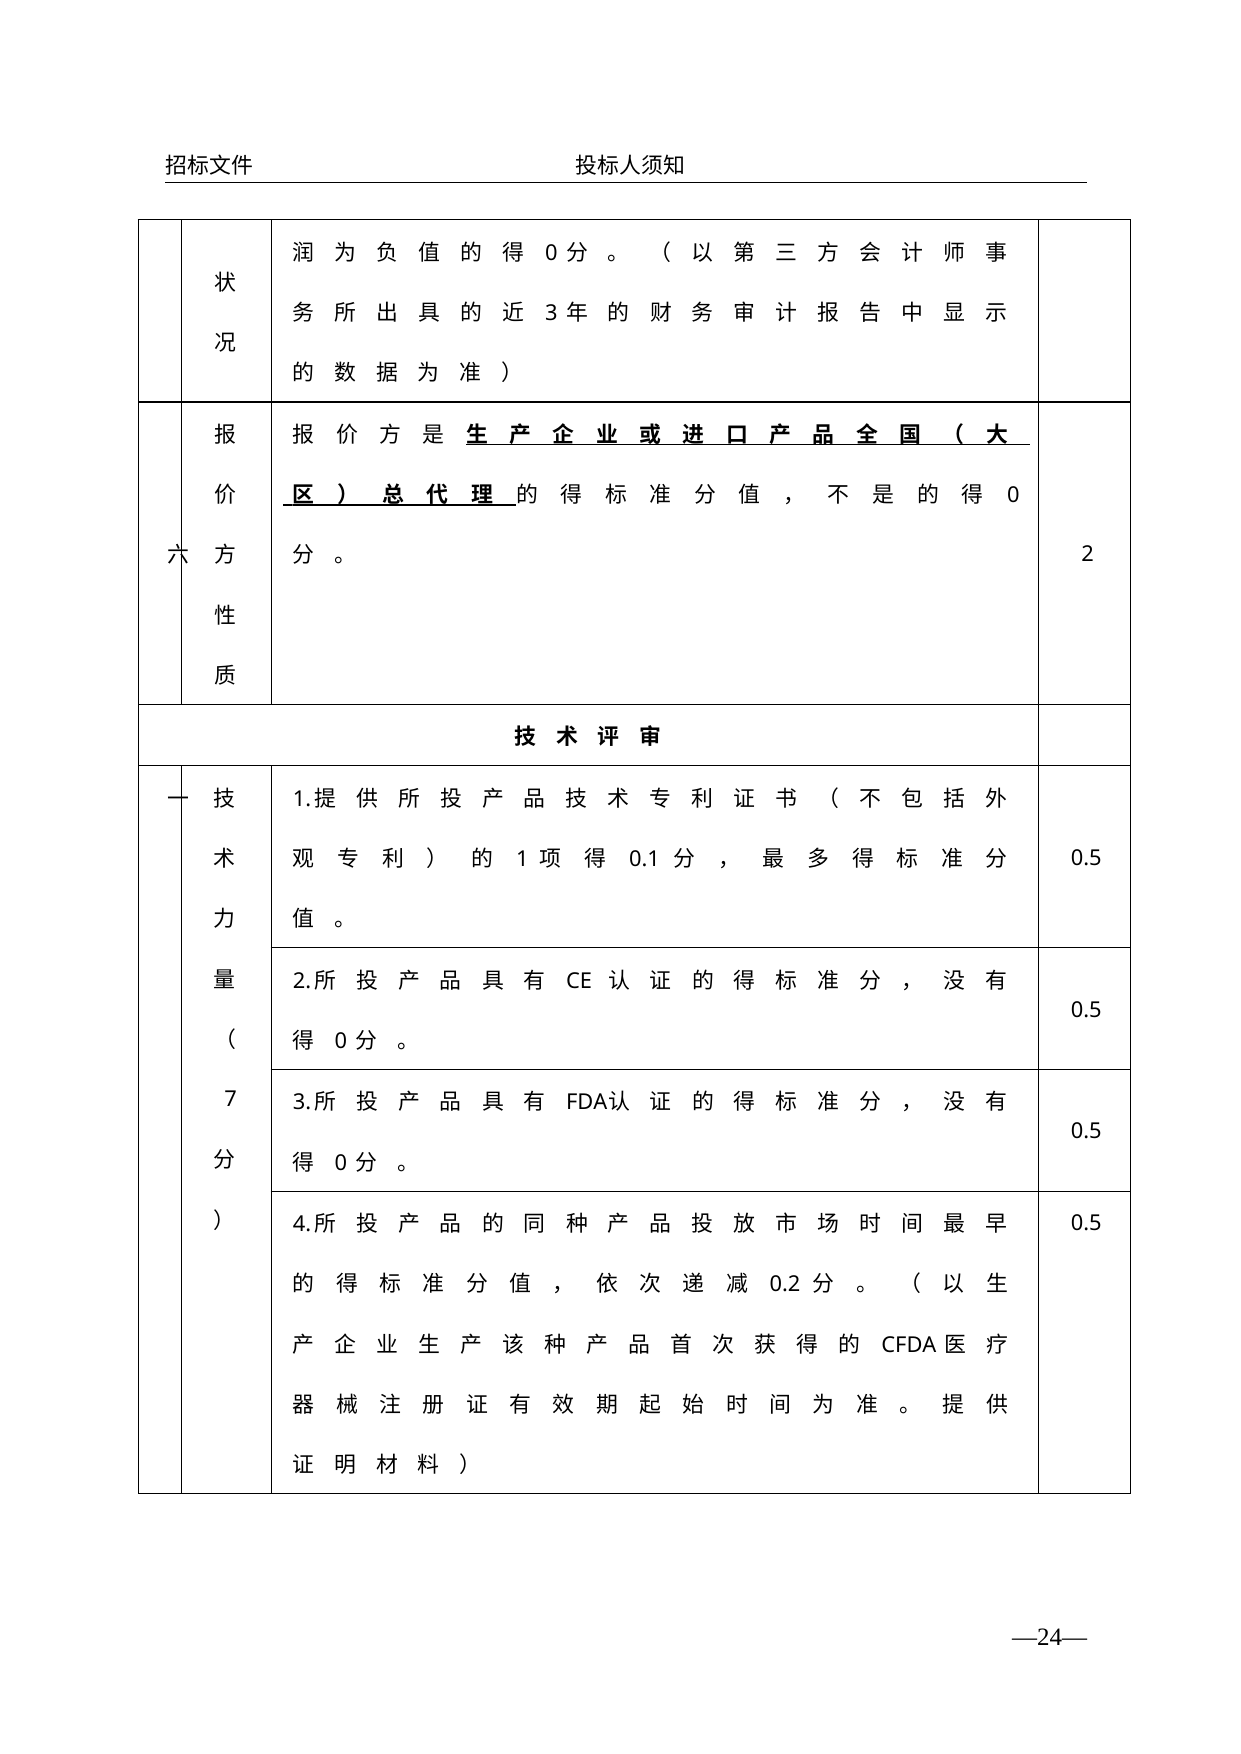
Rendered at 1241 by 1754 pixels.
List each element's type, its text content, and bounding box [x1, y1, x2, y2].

table_cell 报价方 性质 [182, 403, 271, 704]
table_cell 0.5 [1039, 1192, 1130, 1493]
table_cell 1.提供所投产品技术专利证书（不包括外观专利）的1项得0.1分，最多得标准分值。 [272, 766, 1038, 947]
table_cell 一 [139, 766, 181, 1493]
table_cell 技术评审 [139, 705, 1038, 765]
table_cell 0.5 [1039, 1070, 1130, 1191]
table_cell 0.5 [1039, 948, 1130, 1069]
table_cell 技术 力量 （7分） [182, 766, 271, 1493]
table_cell 2.所投产品具有CE认证的得标准分，没有得0分。 [272, 948, 1038, 1069]
table_cell 报价方是生产企业或进口产品全国（大区）总代理的得标准分值，不是的得0分。 [272, 403, 1038, 704]
table_cell 财务 状况 [182, 220, 271, 401]
table_cell 1 [1039, 220, 1130, 401]
table_cell 2 [1039, 403, 1130, 704]
table_cell [1039, 705, 1130, 765]
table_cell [272, 220, 1038, 401]
table_cell 五 [139, 220, 181, 401]
table_cell 4.所投产品的同种产品投放市场时间最早的得标准分值，依次递减0.2分。（以生产企业生产该种产品首次获得的CFDA医疗器械注册证有效期起始时间为准。提供证明材料） [272, 1192, 1038, 1493]
table_cell 0.5 [1039, 766, 1130, 947]
table_cell 3.所投产品具有FDA认证的得标准分，没有得0分。 [272, 1070, 1038, 1191]
table_cell 六 [139, 403, 181, 704]
